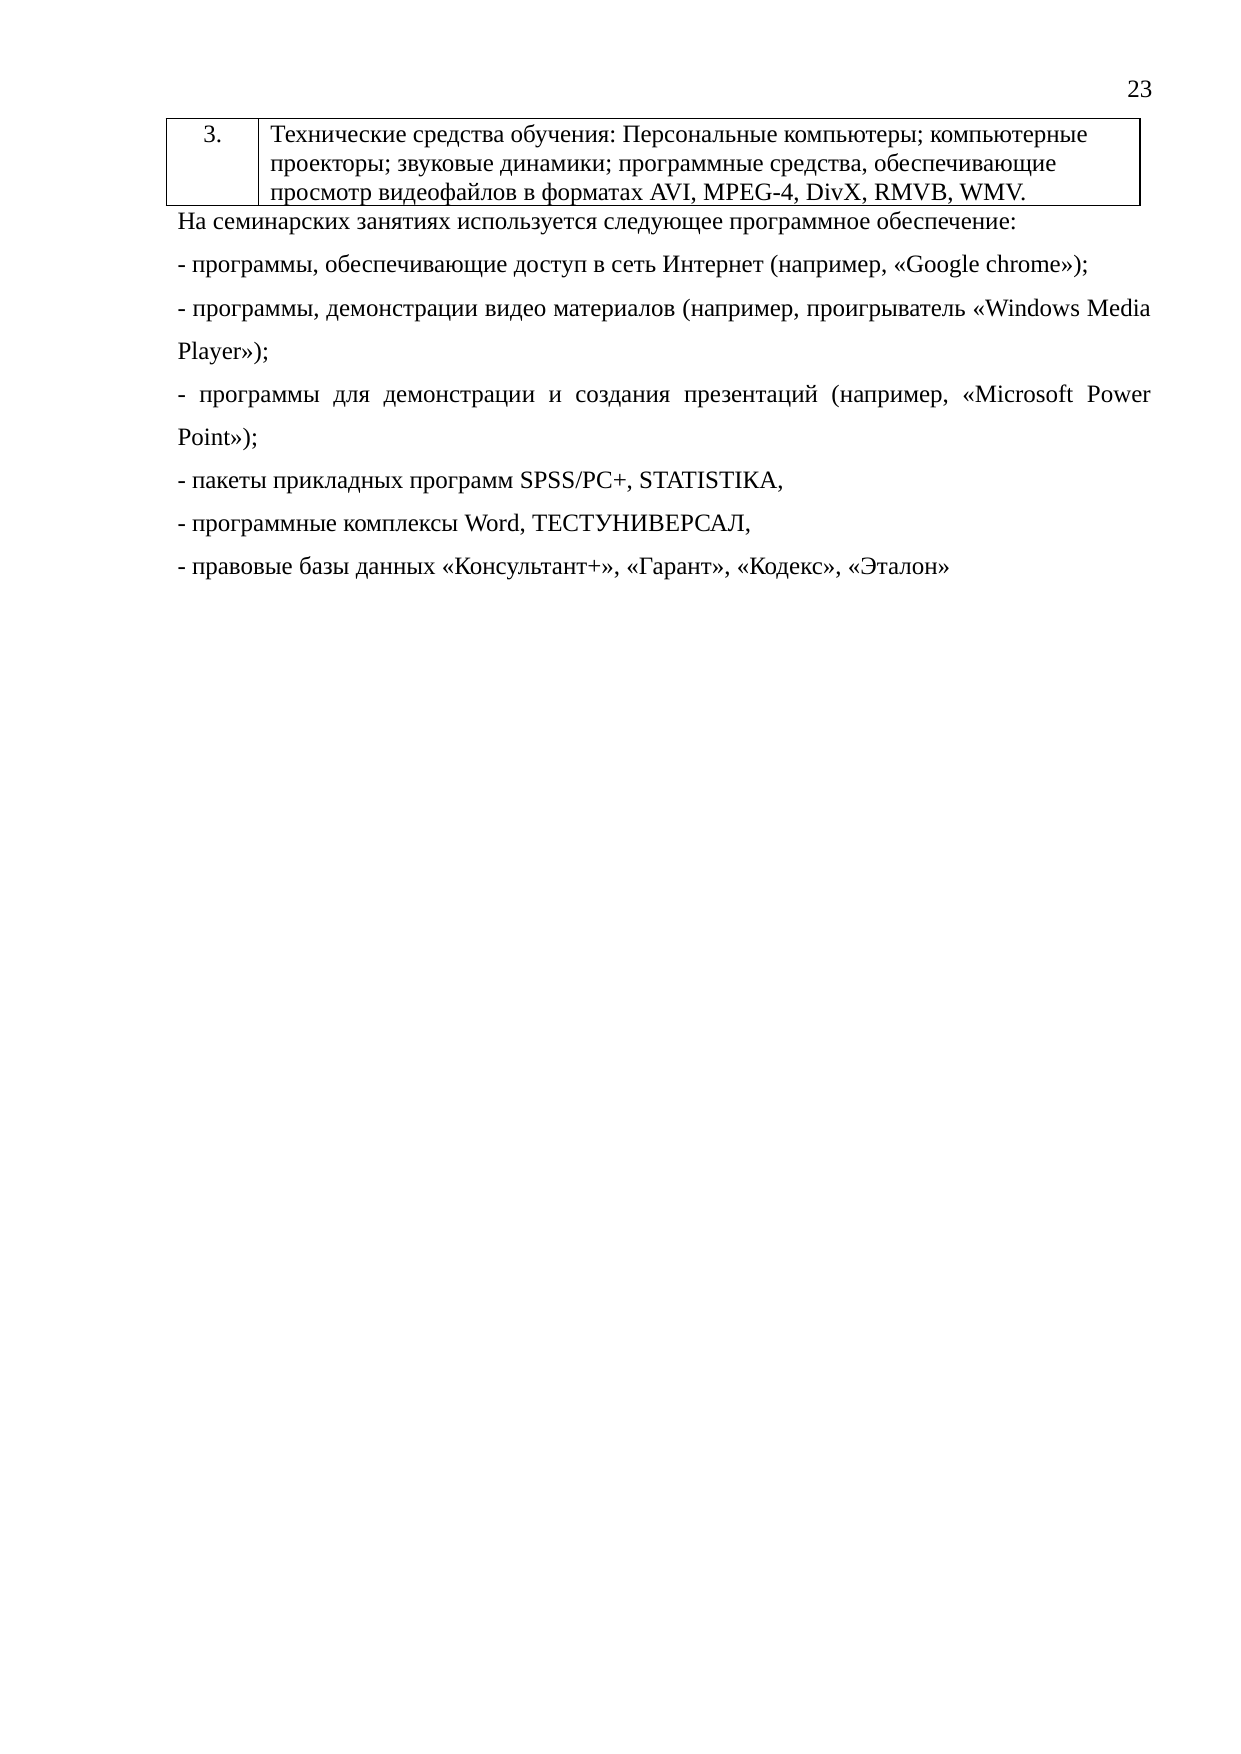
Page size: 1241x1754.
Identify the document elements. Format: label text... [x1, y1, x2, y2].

text - программы, обеспечивающие доступ в сеть Интернет (например, «Google chrome»); [177, 249, 1152, 278]
text - программы для демонстрации и создания презентаций (например, «Microsoft Power Point»); [177, 379, 1152, 451]
table_cell Технические средства обучения: Персональные компьютеры; компьютерные проекторы; звуковые динамики; программные средства, обеспечивающие просмотр видеофайлов в форматах AVI, MPEG-4, DivX, RMVB, WMV. [259, 119, 1139, 205]
text На семинарских занятиях используется следующее программное обеспечение: [177, 206, 1152, 235]
text - программные комплексы Word, ТЕСТУНИВЕРСАЛ, [177, 508, 1152, 537]
text - программы, демонстрации видео материалов (например, проигрыватель «Windows Media Player»); [177, 293, 1152, 364]
table_cell 3. [167, 119, 258, 205]
text - правовые базы данных «Консультант+», «Гарант», «Кодекс», «Эталон» [177, 551, 1152, 580]
text - пакеты прикладных программ SPSS/PC+, STATISTIКA, [177, 465, 1152, 494]
